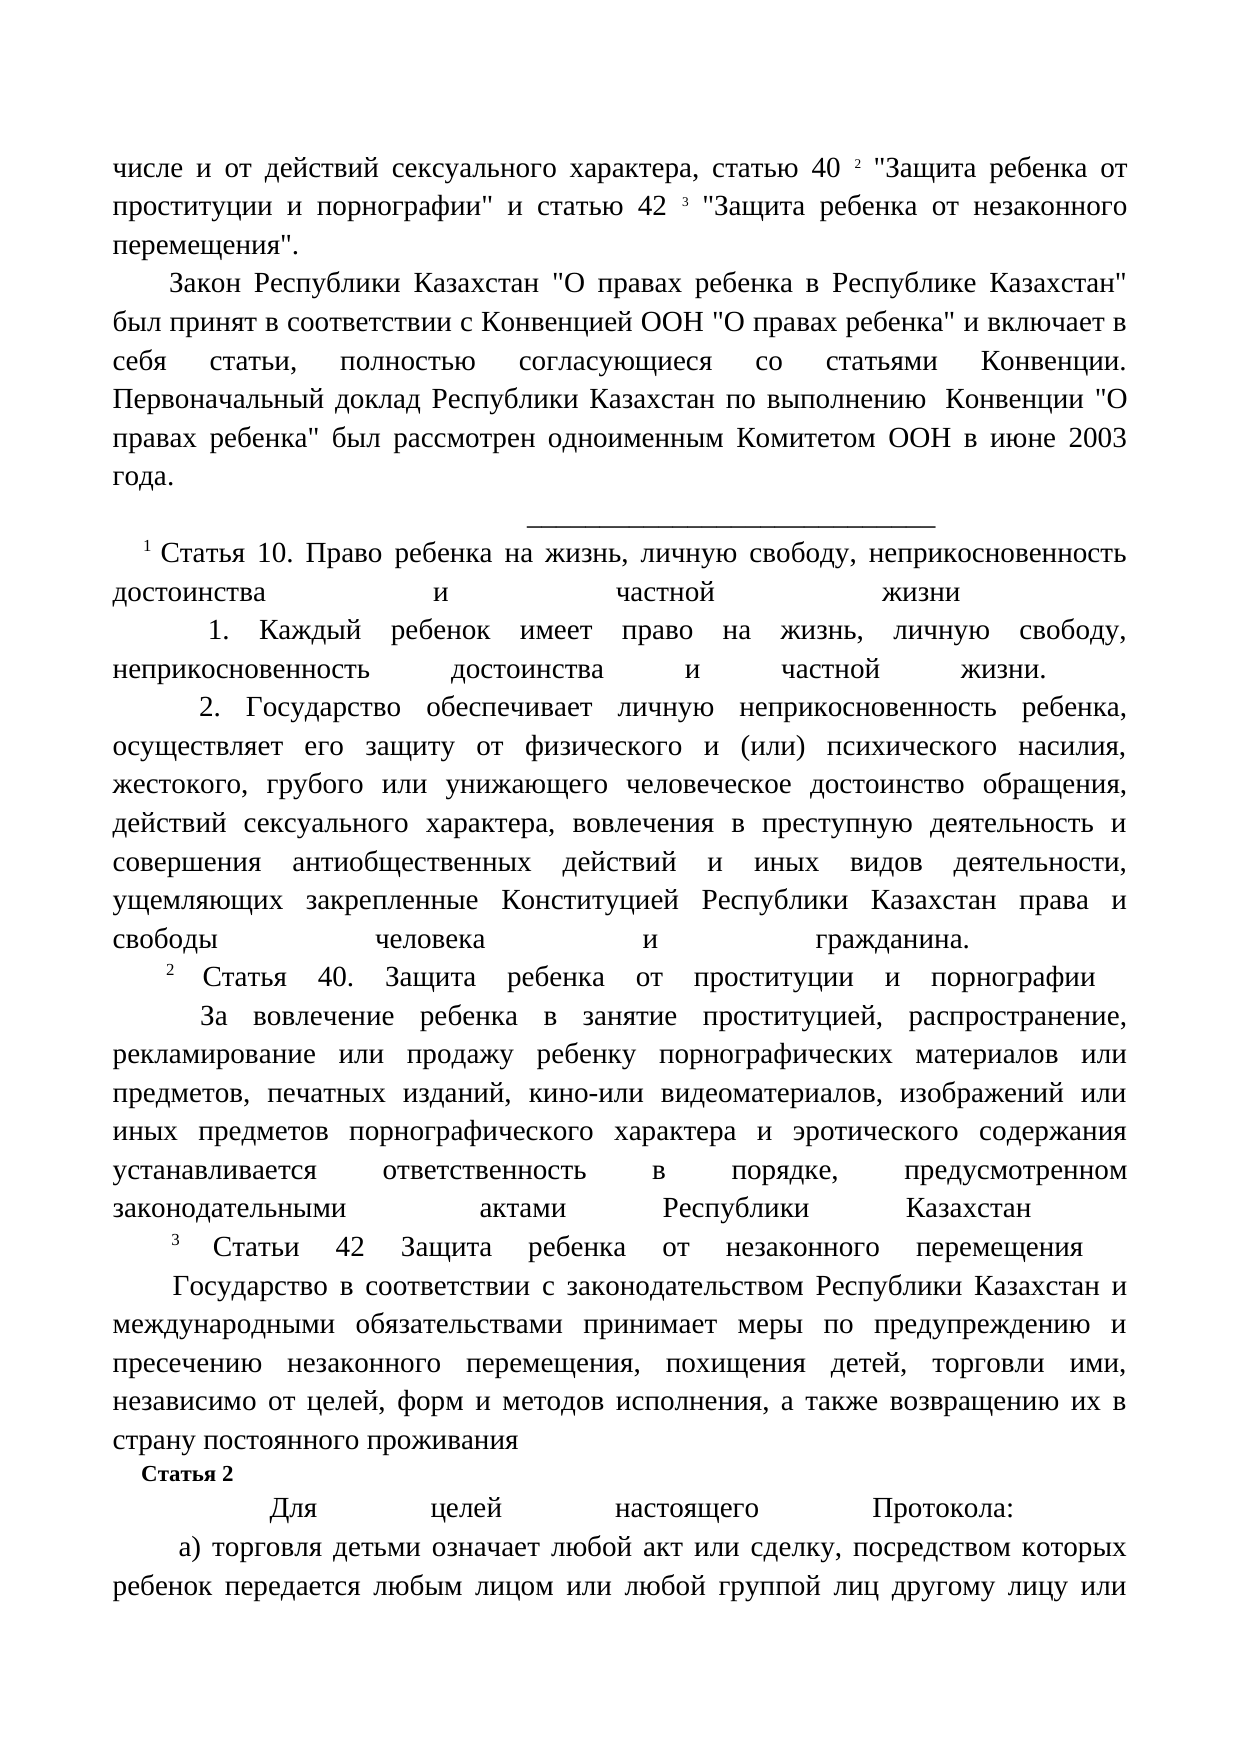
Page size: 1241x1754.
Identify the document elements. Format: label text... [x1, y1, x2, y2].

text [112, 150, 1128, 1455]
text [112, 1491, 1128, 1601]
text Статья 2 [112, 1460, 1128, 1487]
